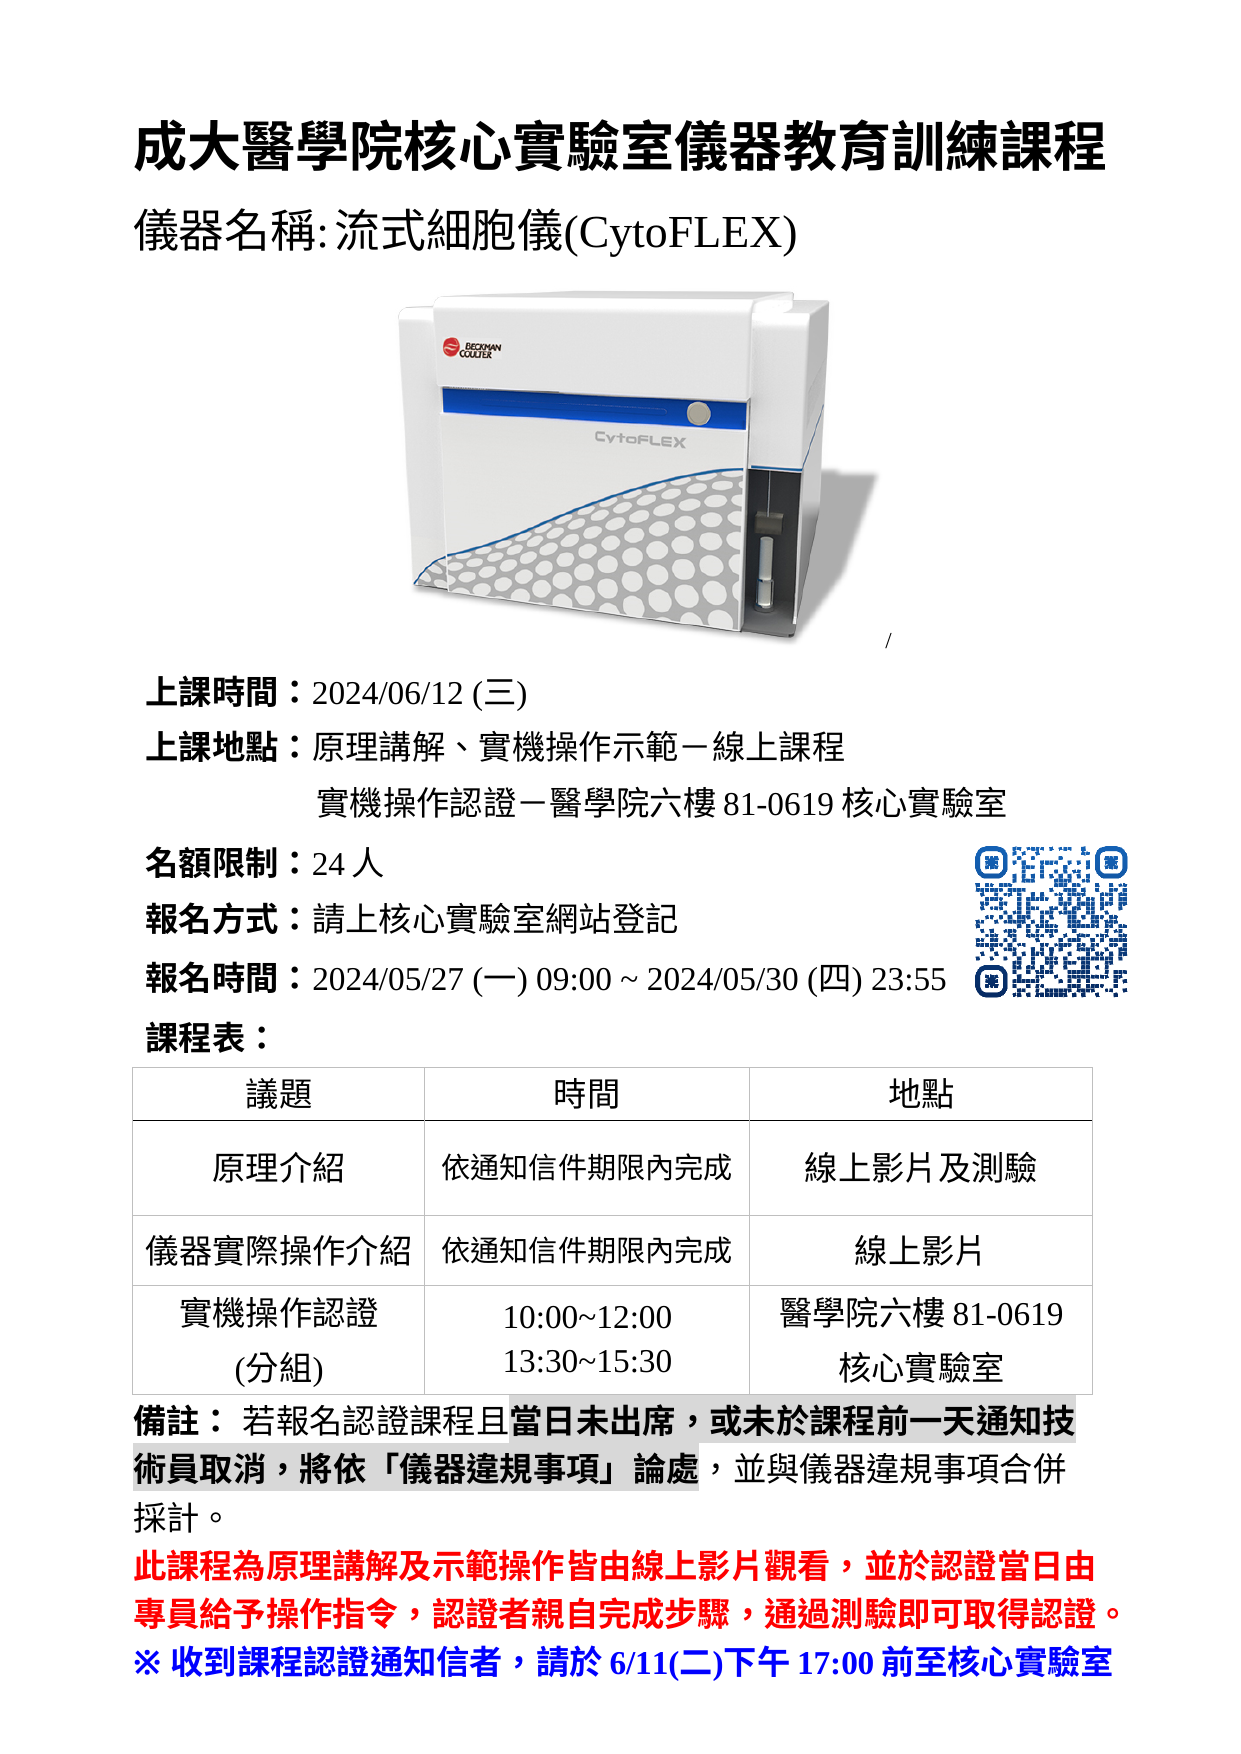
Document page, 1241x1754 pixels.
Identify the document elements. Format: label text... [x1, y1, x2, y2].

table_cell 實機操作認證 (分組) [133, 1286, 424, 1394]
table_header 時間 [425, 1068, 749, 1120]
table_cell 依通知信件期限內完成 [425, 1121, 749, 1215]
table_header 議題 [133, 1068, 424, 1120]
table_cell 線上影片及測驗 [750, 1121, 1092, 1215]
table_cell 線上影片 [750, 1216, 1092, 1285]
text 課程表： [145, 1012, 817, 1060]
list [133, 1636, 1126, 1684]
text 報名時間：2024/05/27 (一) 09:00 ~ 2024/05/30 (四) 23:55 [145, 952, 966, 1000]
picture [966, 837, 1136, 1006]
table_cell 儀器實際操作介紹 [133, 1216, 424, 1285]
list 此課程為原理講解及示範操作皆由線上影片觀看，並於認證當日由專員給予操作指令，認證者親自完成步驟，通過測驗即可取得認證。 [133, 1540, 1126, 1636]
text 上課地點：原理講解、實機操作示範－線上課程 [145, 721, 1126, 769]
table_cell 原理介紹 [133, 1121, 424, 1215]
text 上課時間：2024/06/12 (三) [145, 666, 1126, 714]
table_header 地點 [750, 1068, 1092, 1120]
list 備註： 若報名認證課程且當日未出席，或未於課程前一天通知技術員取消，將依「儀器違規事項」論處，並與儀器違規事項合併採計。 [133, 1395, 509, 1443]
text 成大醫學院核心實驗室儀器教育訓練課程 [133, 103, 1126, 182]
picture [367, 273, 885, 649]
table_cell 依通知信件期限內完成 [425, 1216, 749, 1285]
table_cell 10:00~12:00 13:30~15:30 [425, 1286, 749, 1394]
text 名額限制：24人 [145, 836, 1137, 884]
text 報名方式：請上核心實驗室網站登記 [145, 892, 966, 941]
text 實機操作認證－醫學院六樓81-0619核心實驗室 [145, 777, 1126, 825]
text 儀器名稱: 流式細胞儀(CytoFLEX) [133, 194, 1126, 261]
table_cell 醫學院六樓81-0619 核心實驗室 [750, 1286, 1092, 1394]
list 備註： 若報名認證課程且當日未出席，或未於課程前一天通知技術員取消，將依「儀器違規事項」論處，並與儀器違規事項合併採計。 [233, 1395, 1094, 1540]
